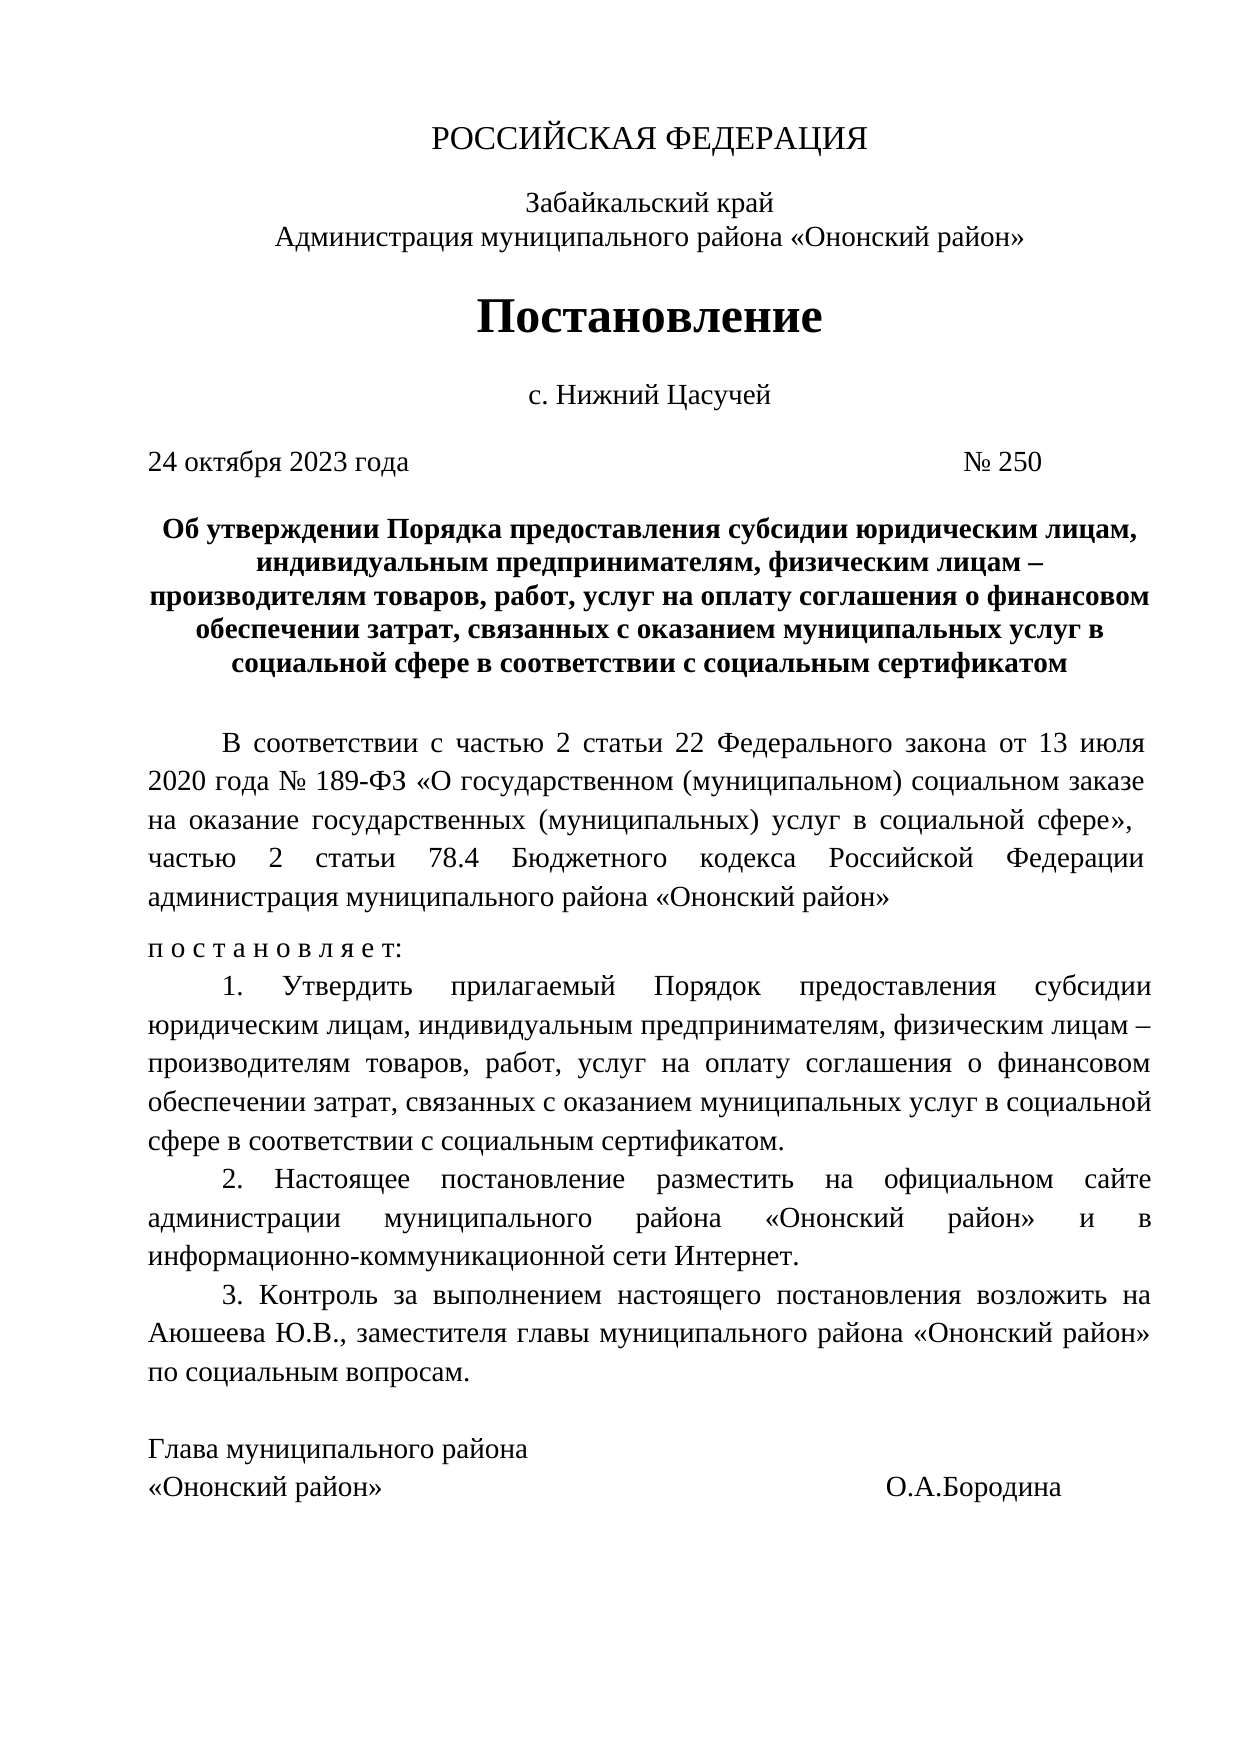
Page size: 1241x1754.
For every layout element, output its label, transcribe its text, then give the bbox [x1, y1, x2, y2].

text Глава муниципального района [148, 1431, 1152, 1464]
text В соответствии с частью 2 статьи 22 Федерального закона от 13 июля 2020 года № 189-ФЗ «О государственном (муниципальном) социальном заказе на оказание государственных (муниципальных) услуг в социальной сфере», частью 2 статьи 78.4 Бюджетного кодекса Российской Федерации администрация муниципального района «Ононский район» [148, 725, 1145, 912]
text Забайкальский край [148, 185, 1152, 219]
text 24 октября 2023 года № 250 [148, 444, 1152, 477]
text с. Нижний Цасучей [148, 377, 1152, 410]
text 2. Настоящее постановление разместить на официальном сайте администрации муниципального района «Ононский район» и в информационно-коммуникационной сети Интернет. [148, 1161, 1152, 1272]
text п о с т а н о в л я е т: [148, 930, 1145, 963]
text Администрация муниципального района «Ононский район» [148, 219, 1152, 252]
text Об утверждении Порядка предоставления субсидии юридическим лицам, индивидуальным предпринимателям, физическим лицам – производителям товаров, работ, услуг на оплату соглашения о финансовом обеспечении затрат, связанных с оказанием муниципальных услуг в социальной сфере в соответствии с социальным сертификатом [148, 511, 1152, 679]
text 1. Утвердить прилагаемый Порядок предоставления субсидии юридическим лицам, индивидуальным предпринимателям, физическим лицам – производителям товаров, работ, услуг на оплату соглашения о финансовом обеспечении затрат, связанных с оказанием муниципальных услуг в социальной сфере в соответствии с социальным сертификатом. [148, 968, 1152, 1156]
text 3. Контроль за выполнением настоящего постановления возложить на Аюшеева Ю.В., заместителя главы муниципального района «Ононский район» по социальным вопросам. [148, 1277, 1152, 1387]
text Постановление [148, 286, 1152, 343]
text РОССИЙСКАЯ ФЕДЕРАЦИЯ [148, 118, 1152, 156]
text «Ононский район» О.А.Бородина [148, 1469, 1152, 1503]
